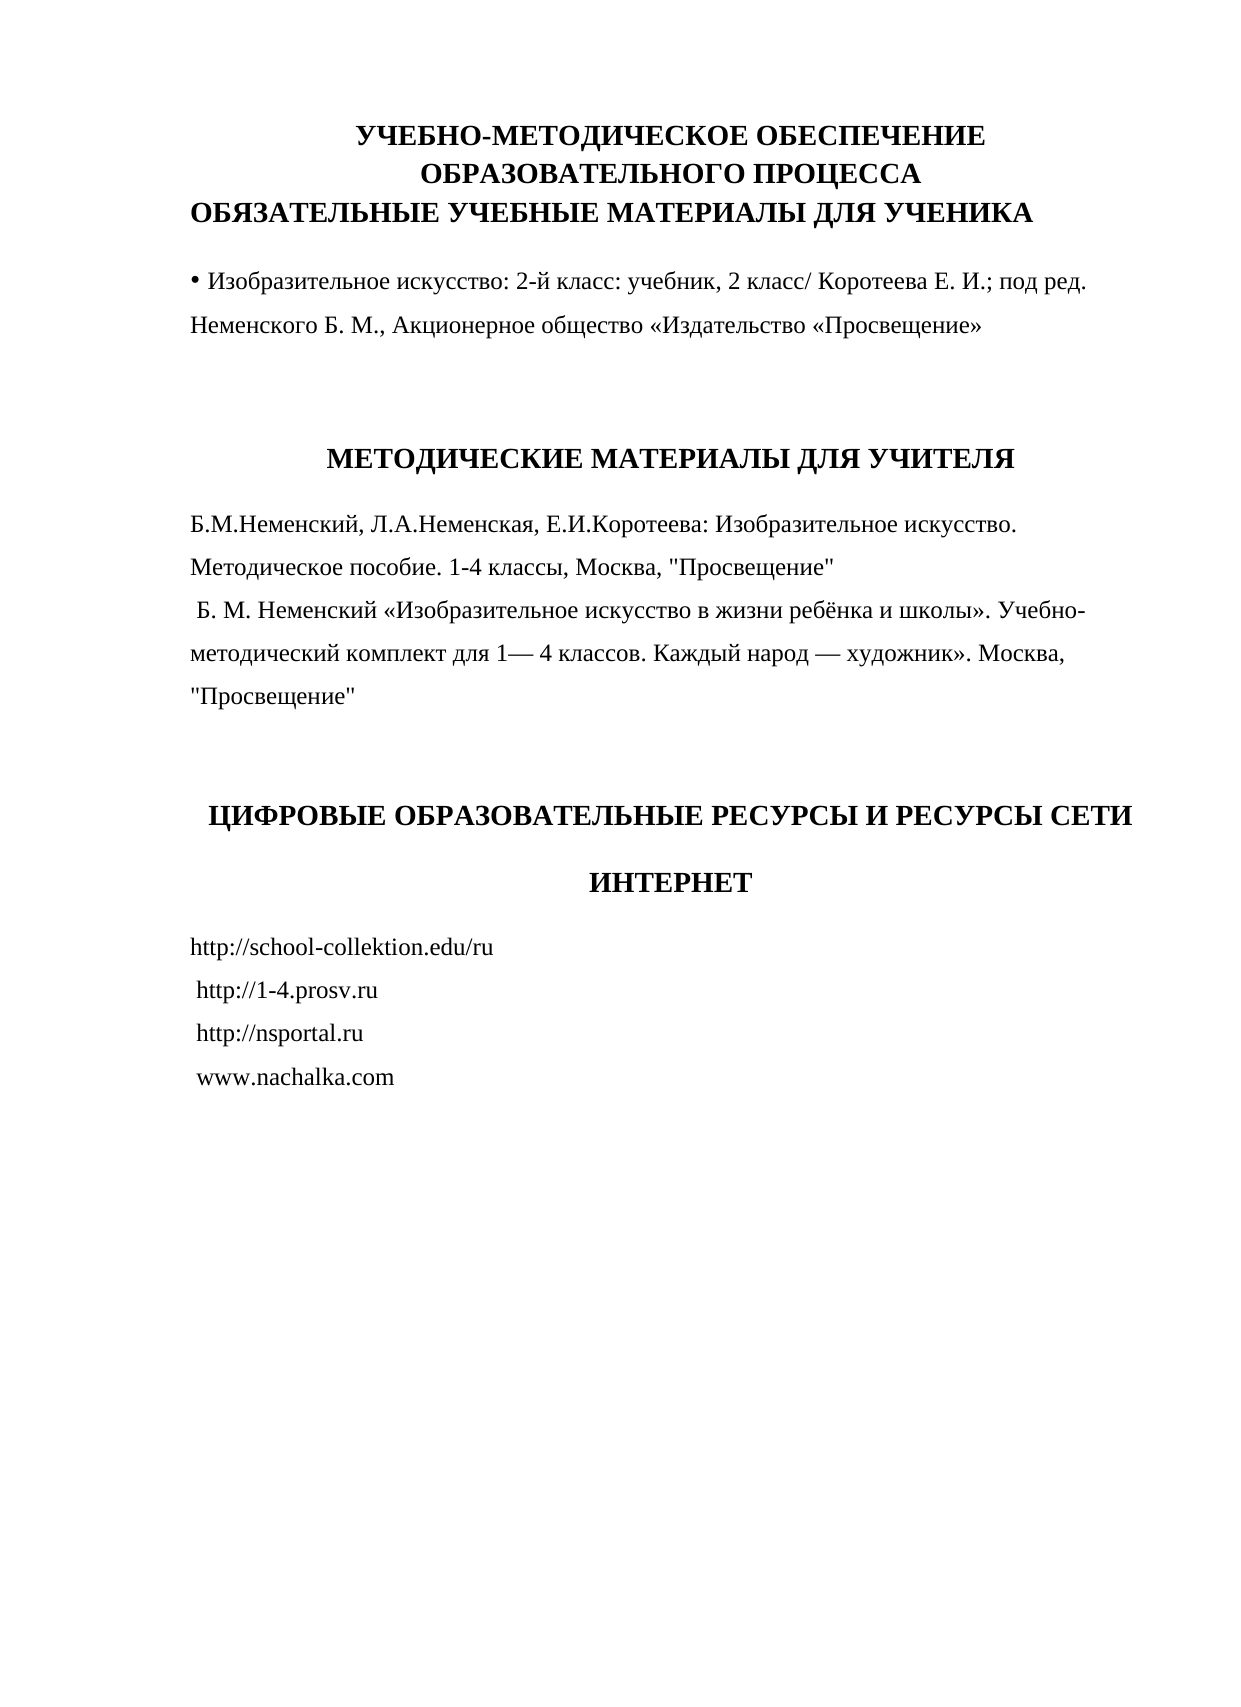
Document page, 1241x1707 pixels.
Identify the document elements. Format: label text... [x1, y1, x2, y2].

text Б.М.Неменский, Л.А.Неменская, Е.И.Коротеева: Изобразительное искусство. Методическое пособие. 1-4 классы, Москва, "Просвещение" Б. М. Неменский «Изобразительное искусство в жизни ребёнка и школы». Учебно-методический комплект для 1— 4 классов. Каждый народ — художник». Москва, "Просвещение" [190, 509, 1152, 752]
text УЧЕБНО-МЕТОДИЧЕСКОЕ ОБЕСПЕЧЕНИЕ ОБРАЗОВАТЕЛЬНОГО ПРОЦЕССА [190, 118, 1152, 190]
text ЦИФРОВЫЕ ОБРАЗОВАТЕЛЬНЫЕ РЕСУРСЫ И РЕСУРСЫ СЕТИ ИНТЕРНЕТ [190, 798, 1152, 899]
text МЕТОДИЧЕСКИЕ МАТЕРИАЛЫ ДЛЯ УЧИТЕЛЯ [190, 442, 1152, 475]
text ОБЯЗАТЕЛЬНЫЕ УЧЕБНЫЕ МАТЕРИАЛЫ ДЛЯ УЧЕНИКА [190, 195, 1152, 229]
text • Изобразительное искусство: 2-й класс: учебник, 2 класс/ Коротеева Е. И.; под ред. Неменского Б. М., Акционерное общество «Издательство «Просвещение» [190, 262, 1152, 339]
text http://school-collektion.edu/ru http://1-4.prosv.ru http://nsportal.ru www.nachalka.com [190, 932, 1152, 1132]
